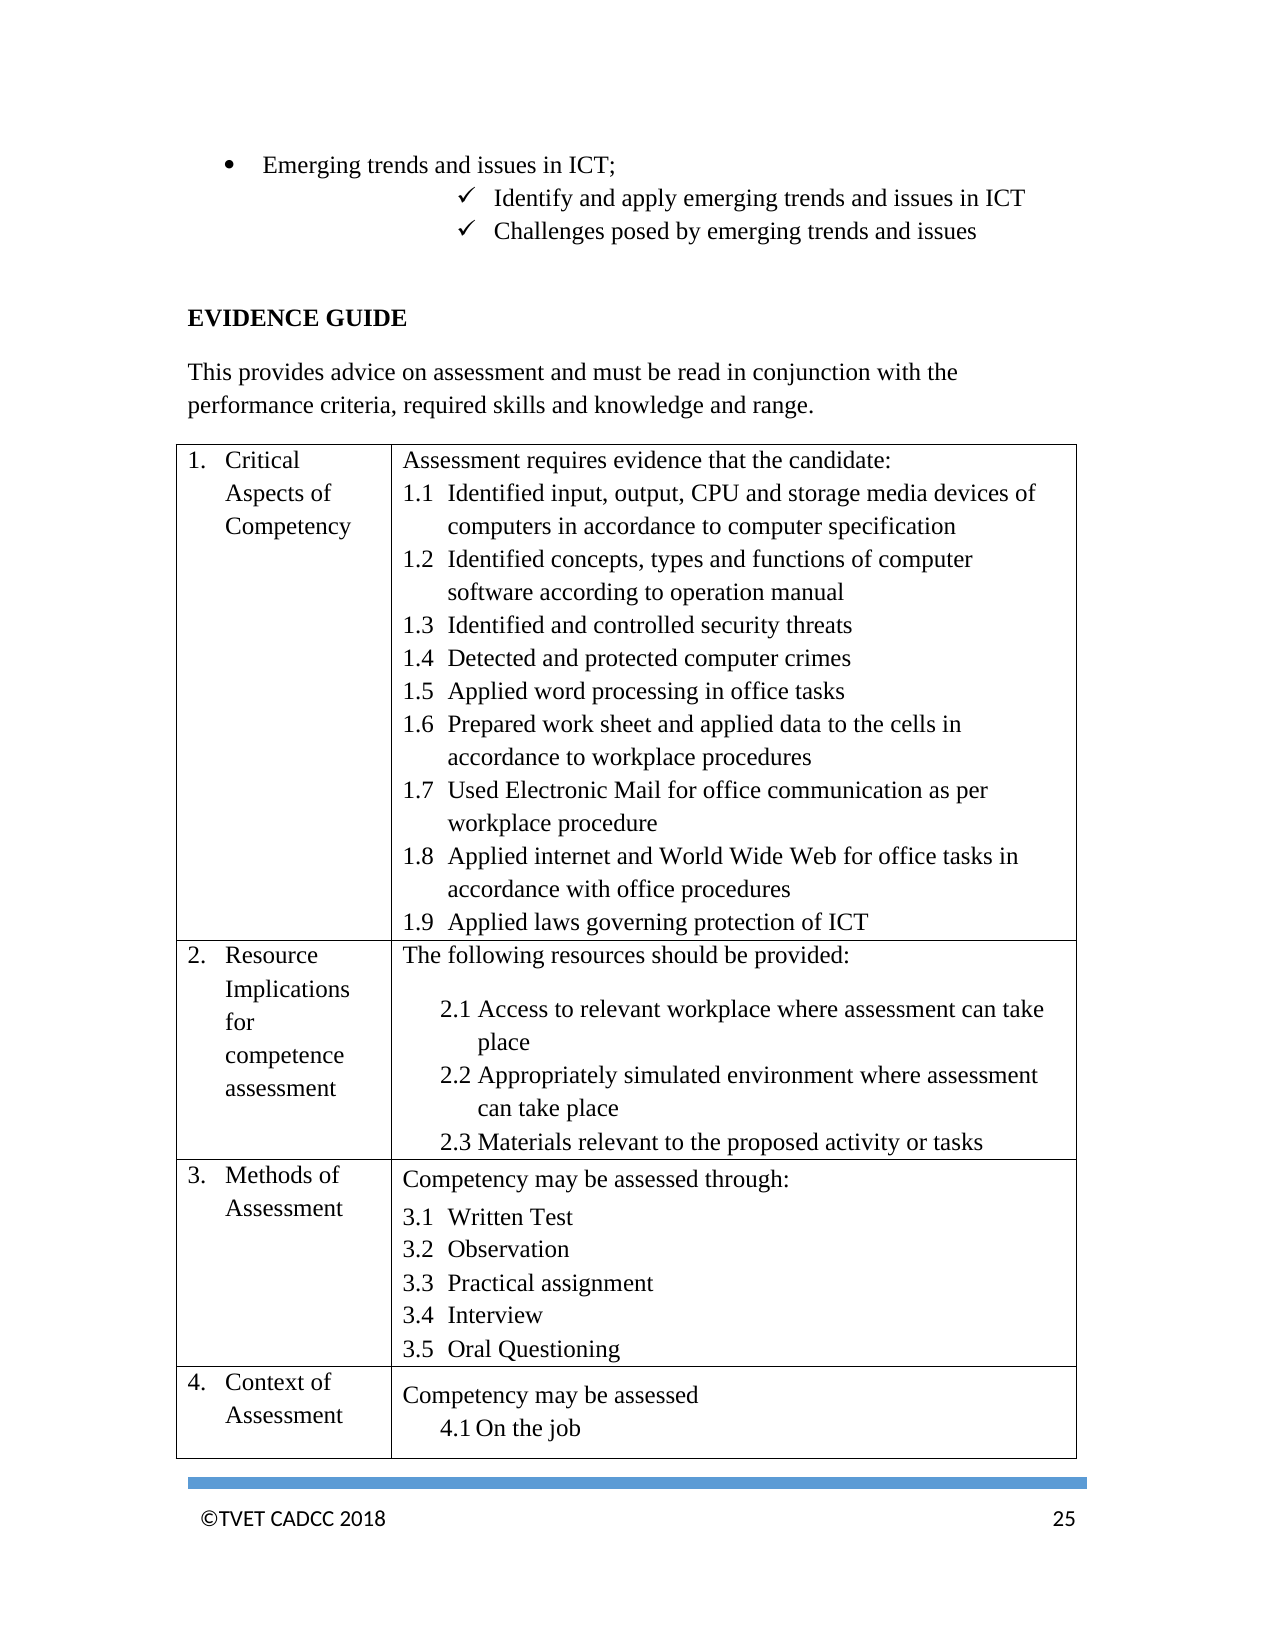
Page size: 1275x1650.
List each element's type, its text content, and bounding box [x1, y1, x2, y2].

list Emerging trends and issues in ICT; [225, 150, 1087, 179]
table_cell The following resources should be provided: Access to relevant workplace where assessment can take place Appropriately simulated environment where assessment can take place Materials relevant to the proposed activity or tasks [392, 941, 1076, 1159]
list Identify and apply emerging trends and issues in ICT [456, 183, 1087, 212]
text This provides advice on assessment and must be read in conjunction with the performance criteria, required skills and knowledge and range. [187, 357, 1087, 418]
list Challenges posed by emerging trends and issues [456, 216, 1087, 245]
table_cell Competency may be assessed through: Written Test Observation Practical assignment Interview Oral Questioning [392, 1160, 1076, 1366]
text EVIDENCE GUIDE [187, 303, 1087, 332]
table_header Critical Aspects of Competency [177, 445, 391, 939]
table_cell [177, 1367, 391, 1458]
table_cell Resource Implications for competence assessment [177, 941, 391, 1159]
table_cell Methods of Assessment [177, 1160, 391, 1366]
table_header Assessment requires evidence that the candidate: Identified input, output, CPU and storage media devices of computers in accordance to computer specification Identified concepts, types and functions of computer software according to operation manual Identified and controlled security threats Detected and protected computer crimes Applied word processing in office tasks Prepared work sheet and applied data to the cells in accordance to workplace procedures Used Electronic Mail for office communication as per workplace procedure Applied internet and World Wide Web for office tasks in accordance with office procedures Applied laws governing protection of ICT [392, 445, 1076, 939]
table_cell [392, 1367, 1076, 1458]
